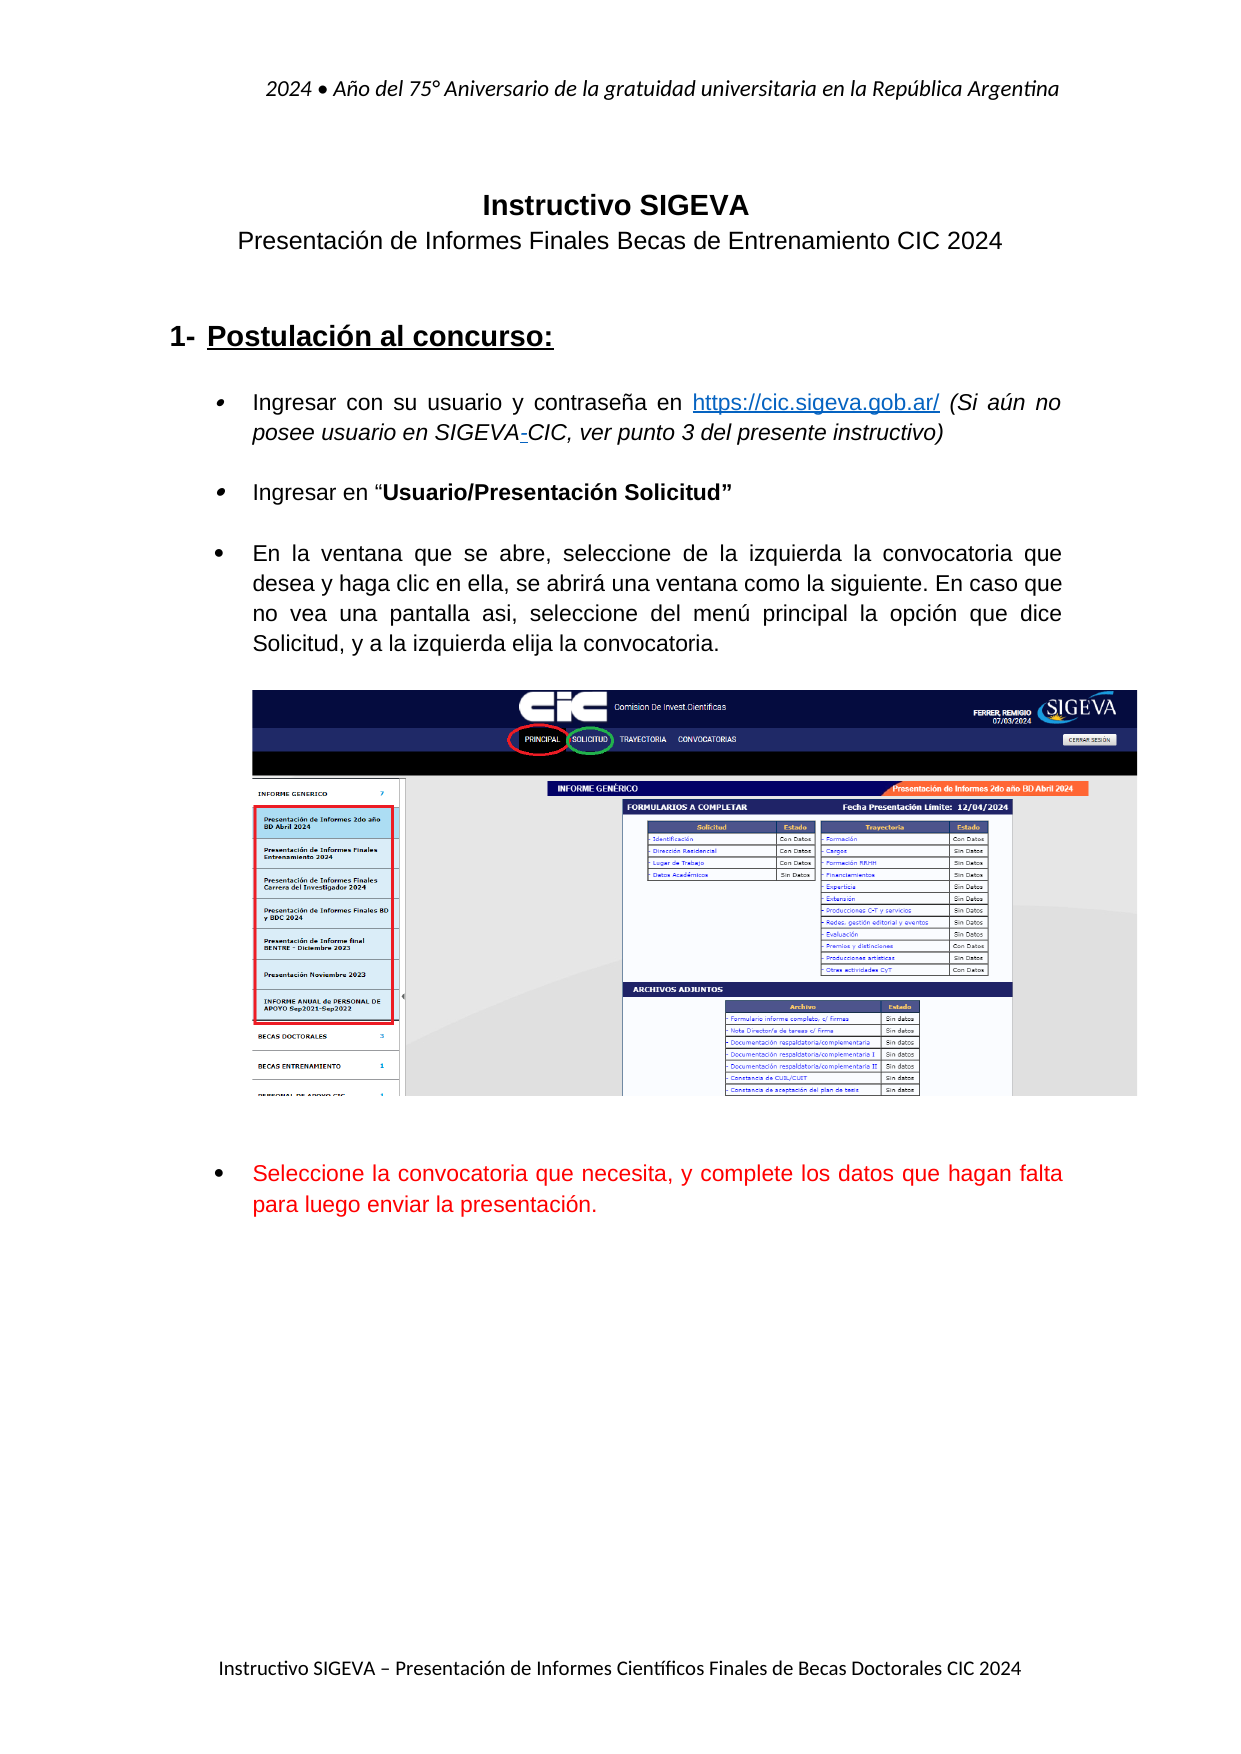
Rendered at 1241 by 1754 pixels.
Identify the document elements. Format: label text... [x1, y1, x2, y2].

list Seleccione la convocatoria que necesita, y complete los datos que hagan falta para luego enviar la presentación. [215, 1160, 1063, 1217]
list En la ventana que se abre, seleccione de la izquierda la convocatoria que desea y haga clic en ella, se abrirá una ventana como la siguiente. En caso que no vea una pantalla asi, seleccione del menú principal la opción que dice Solicitud, y a la izquierda elija la convocatoria. [215, 540, 1063, 657]
text Instructivo SIGEVA Presentación de Informes Finales Becas de Entrenamiento CIC 2024 [177, 188, 1063, 293]
picture [252, 690, 1138, 1096]
list Ingresar con su usuario y contraseña en https://cic.sigeva.gob.ar/ (Si aún no posee usuario en SIGEVA-CIC, ver punto 3 del presente instructivo) [215, 389, 1063, 445]
list Ingresar en “Usuario/Presentación Solicitud” [215, 479, 1063, 506]
list Postulación al concurso: [169, 319, 1063, 384]
